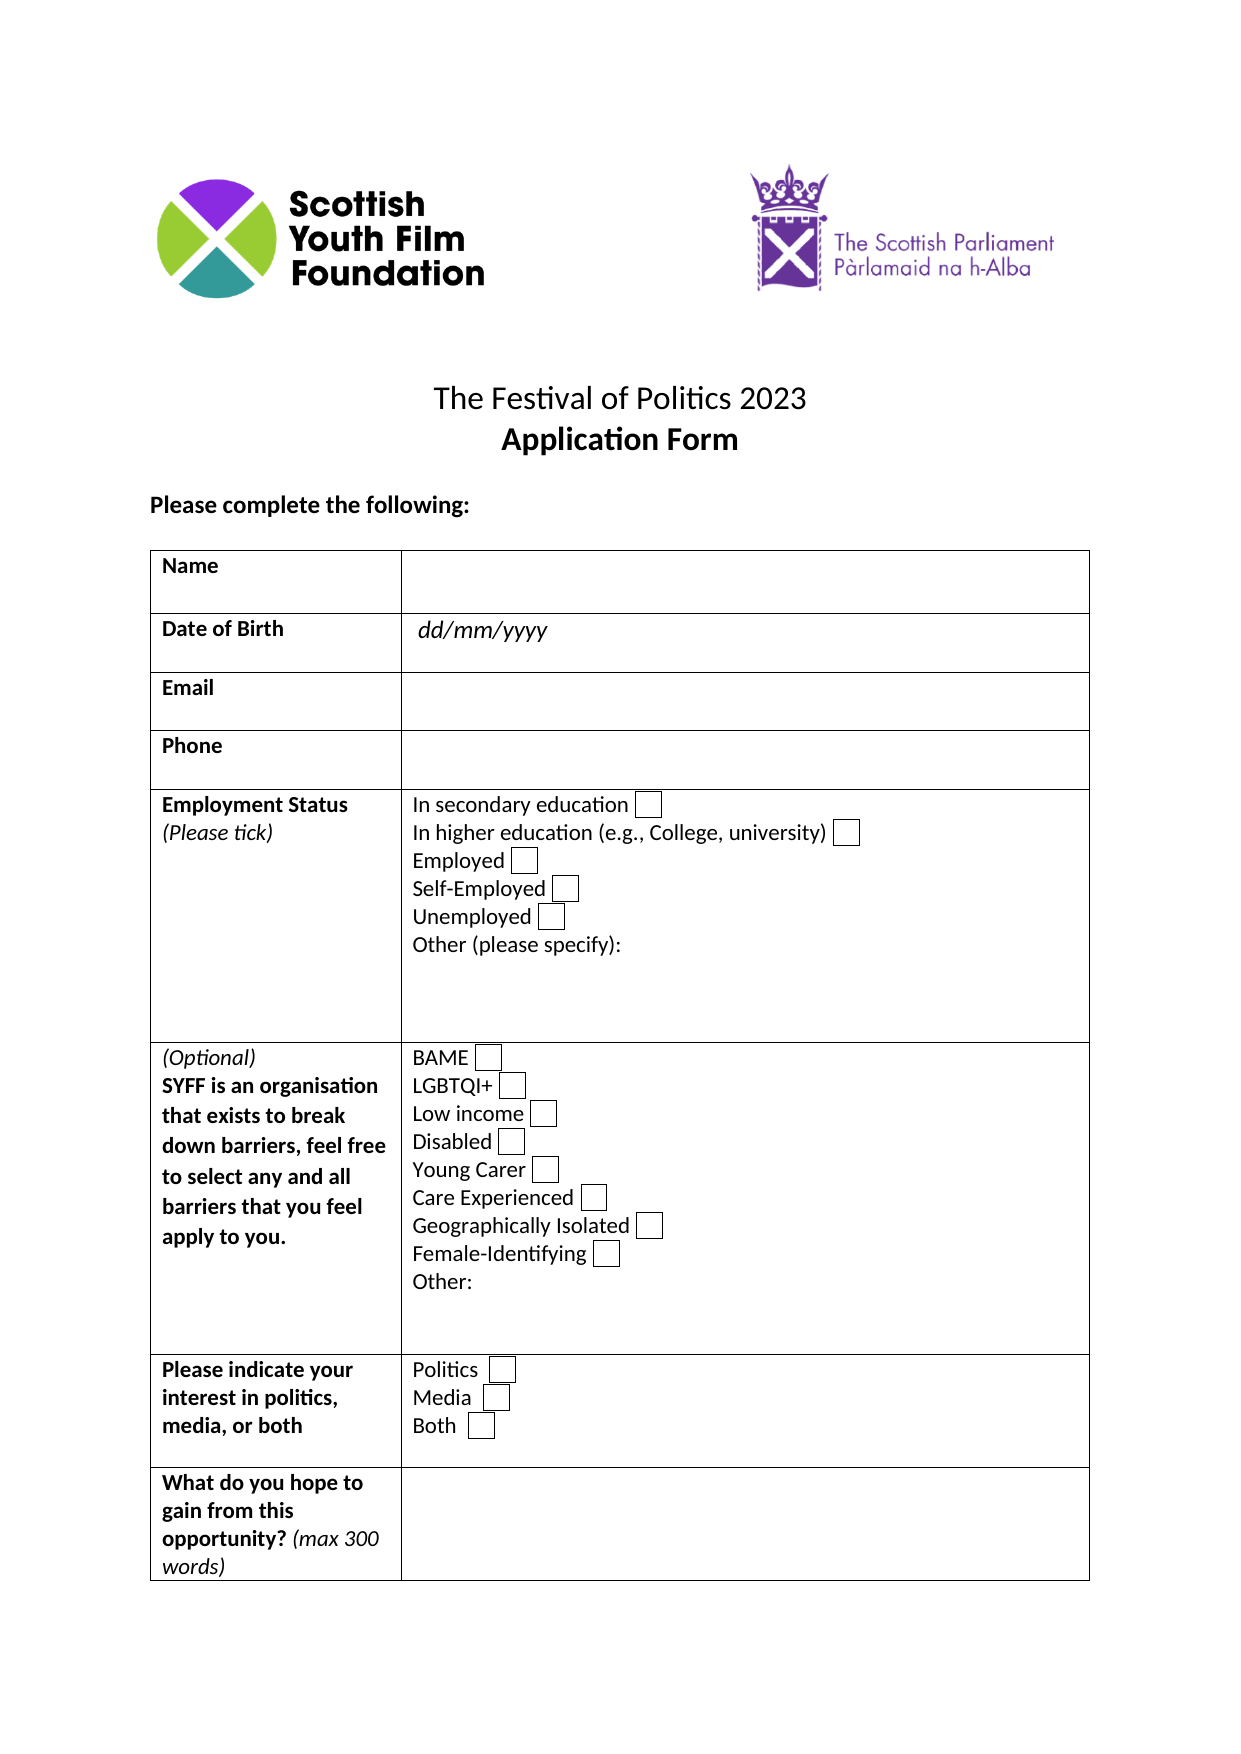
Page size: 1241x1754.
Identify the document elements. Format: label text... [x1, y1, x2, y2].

text Please complete the following: [150, 489, 1090, 519]
table_cell Email [151, 673, 401, 730]
table_cell What do you hope to gain from this opportunity? (max 300 words) [151, 1468, 401, 1580]
table_cell (Optional) SYFF is an organisation that exists to break down barriers, feel free to select any and all barriers that you feel apply to you. [151, 1043, 401, 1354]
table_cell dd/mm/yyyy [402, 614, 1089, 672]
table_cell Date of Birth [151, 614, 401, 672]
table_cell [402, 1468, 1089, 1580]
table_cell [402, 731, 1089, 789]
table_cell In secondary education In higher education (e.g., College, university) Employed Self-Employed Unemployed Other (please specify): [402, 790, 1089, 1042]
table_cell Politics Media Both [402, 1355, 1089, 1467]
table_cell [402, 673, 1089, 730]
table_cell Phone [151, 731, 401, 789]
picture [750, 150, 1054, 306]
table_cell Please indicate your interest in politics, media, or both [151, 1355, 401, 1467]
table_cell Employment Status (Please tick) [151, 790, 401, 1042]
text Application Form [150, 417, 1090, 458]
picture [150, 169, 492, 306]
table_cell BAME LGBTQI+ Low income Disabled Young Carer Care Experienced Geographically Isolated Female-Identifying Other: [402, 1043, 1089, 1354]
table_header Name [151, 551, 401, 613]
text The Festival of Politics 2023 [150, 377, 1090, 417]
table_header [402, 551, 1089, 613]
